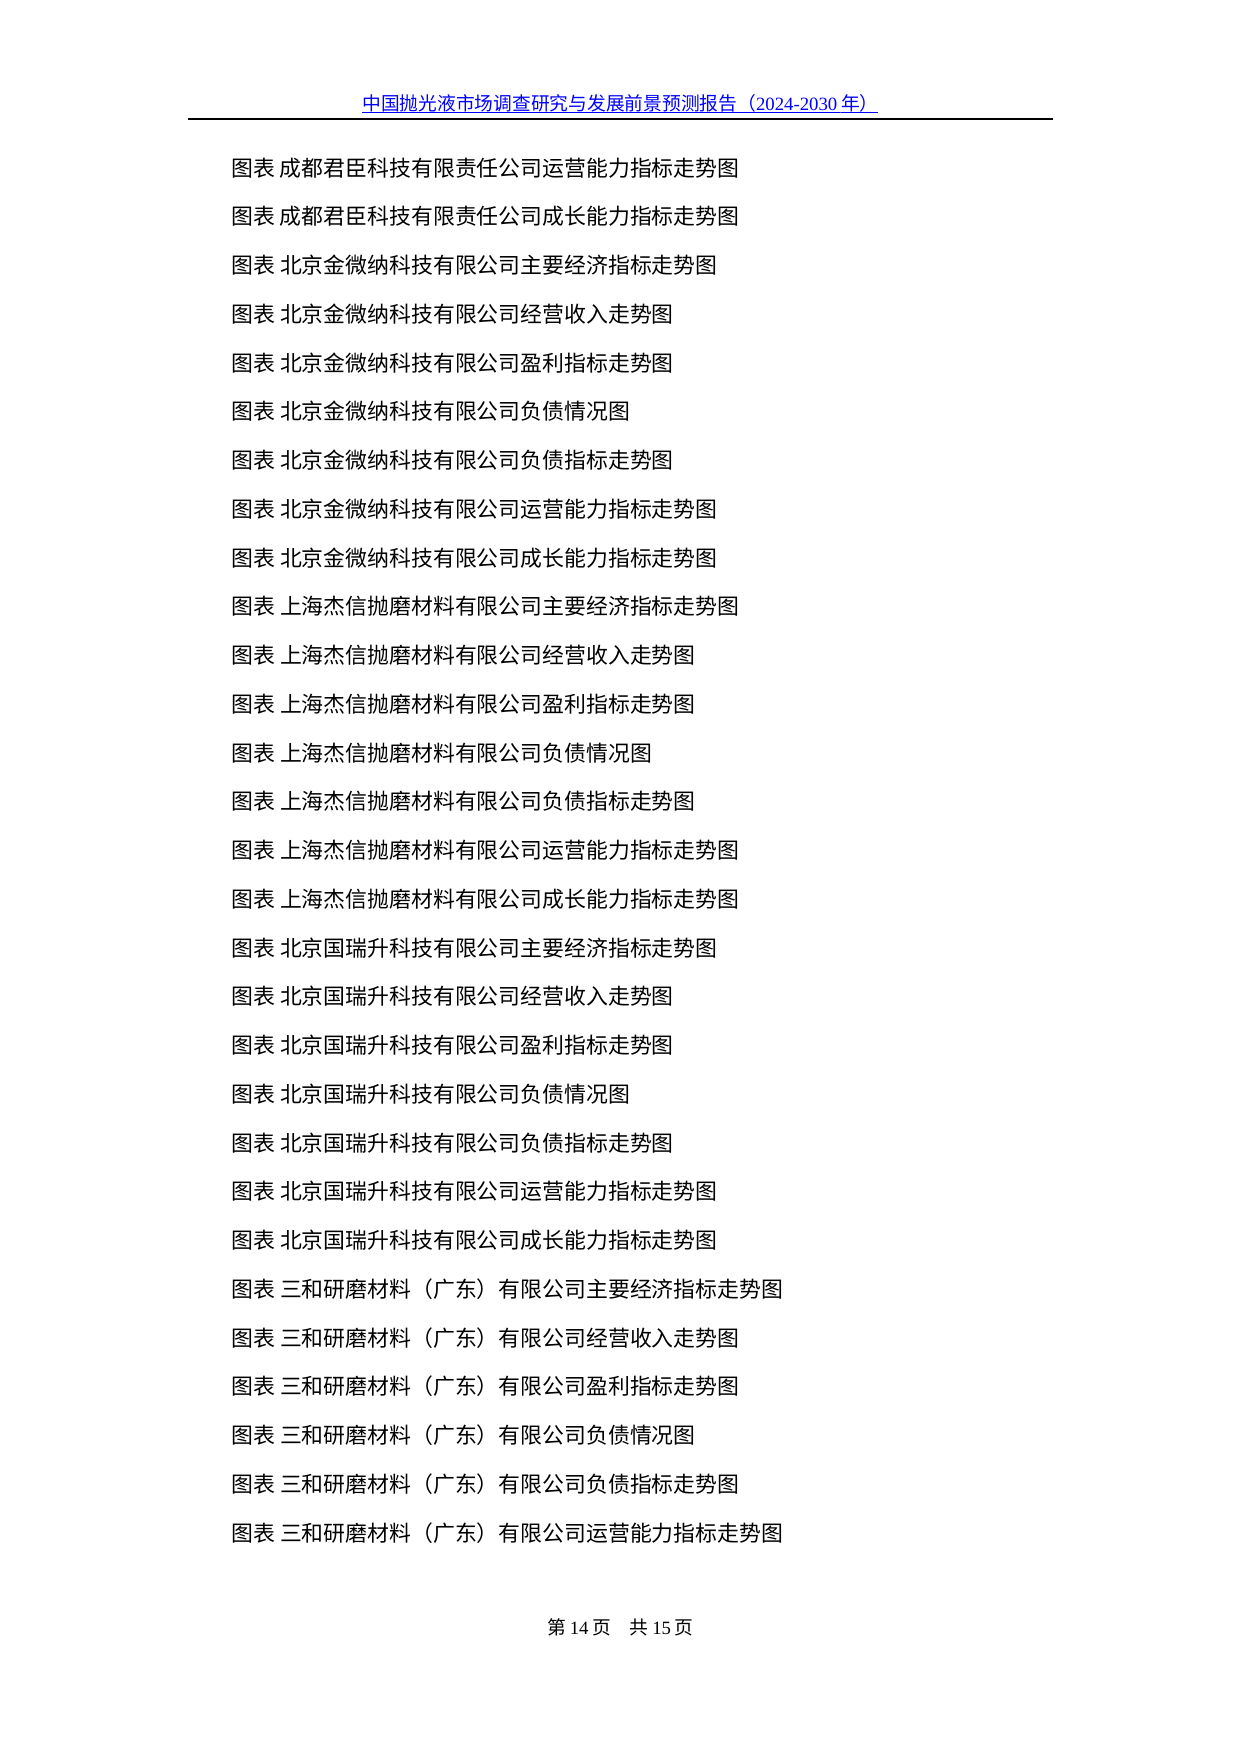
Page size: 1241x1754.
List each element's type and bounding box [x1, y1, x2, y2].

text [187, 150, 1053, 1548]
